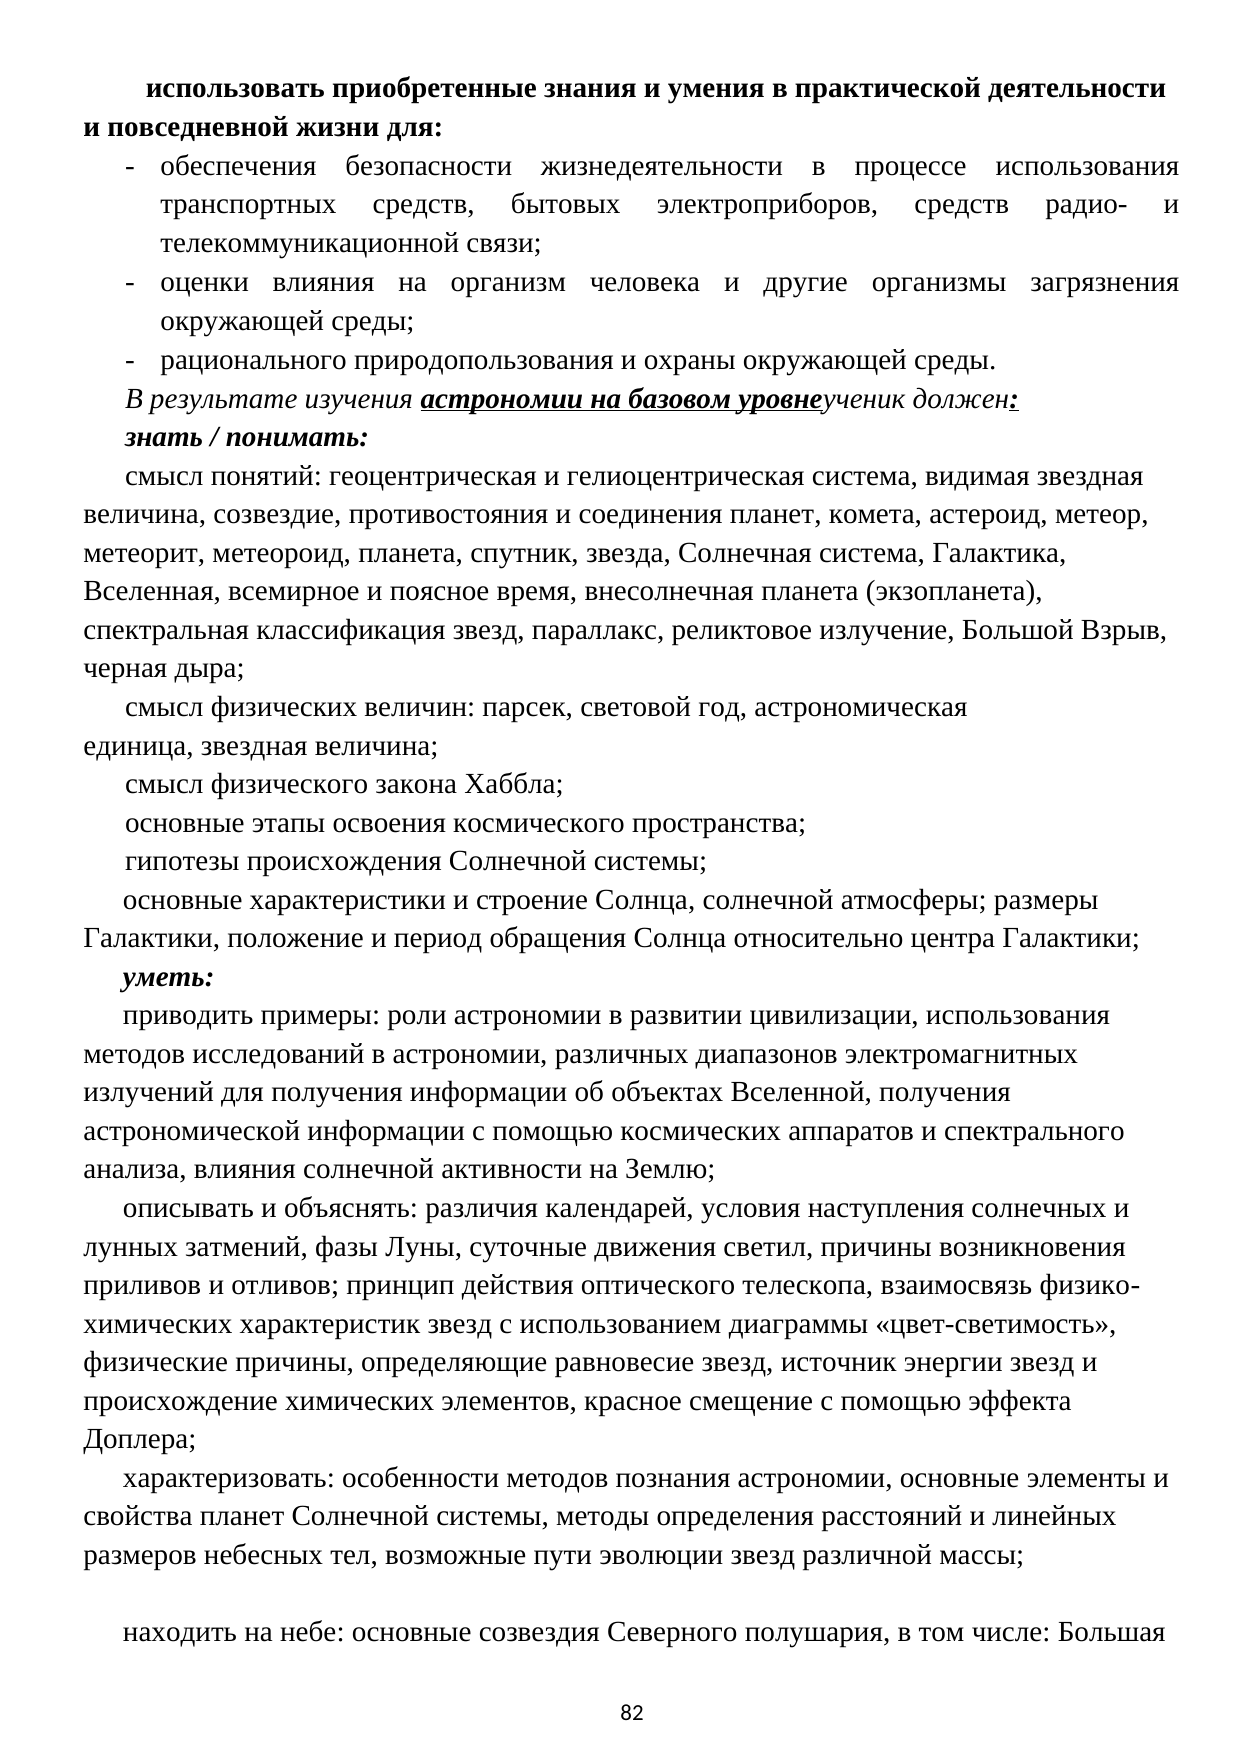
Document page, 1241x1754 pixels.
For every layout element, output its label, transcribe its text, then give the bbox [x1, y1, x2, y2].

text характеризовать: особенности методов познания астрономии, основные элементы и свойства планет Солнечной системы, методы определения расстояний и линейных размеров небесных тел, возможные пути эволюции звезд различной массы; [83, 1456, 1180, 1572]
text смысл физических величин: парсек, световой год, астрономическая единица, звездная величина; [83, 686, 1061, 763]
text смысл понятий: геоцентрическая и гелиоцентрическая система, видимая звездная величина, созвездие, противостояния и соединения планет, комета, астероид, метеор, метеорит, метеороид, планета, спутник, звезда, Солнечная система, Галактика, Вселенная, всемирное и поясное время, внесолнечная планета (экзопланета), спектральная классификация звезд, параллакс, реликтовое излучение, Большой Взрыв, черная дыра; [83, 454, 1180, 686]
text приводить примеры: роли астрономии в развитии цивилизации, использования методов исследований в астрономии, различных диапазонов электромагнитных излучений для получения информации об объектах Вселенной, получения астрономической информации с помощью космических аппаратов и спектрального анализа, влияния солнечной активности на Землю; [83, 994, 1180, 1187]
text основные этапы освоения космического пространства; [125, 801, 1180, 840]
list рационального природопользования и охраны окружающей среды. [125, 339, 1180, 377]
text описывать и объяснять: различия календарей, условия наступления солнечных и лунных затмений, фазы Луны, суточные движения светил, причины возникновения приливов и отливов; принцип действия оптического телескопа, взаимосвязь физикохимических характеристик звезд с использованием диаграммы «цвет-светимость», физические причины, определяющие равновесие звезд, источник энергии звезд и происхождение химических элементов, красное смещение с помощью эффекта Доплера; [83, 1187, 1180, 1456]
text использовать приобретенные знания и умения в практической деятельности и повседневной жизни для: [83, 67, 1180, 144]
list обеспечения безопасности жизнедеятельности в процессе использования транспортных средств, бытовых электроприборов, средств радио- и телекоммуникационной связи; [125, 144, 1180, 261]
text гипотезы происхождения Солнечной системы; [125, 840, 1180, 878]
text В результате изучения астрономии на базовом уровнеученик должен: [125, 377, 1180, 416]
text уметь: [123, 955, 1180, 994]
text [83, 1611, 1180, 1649]
text основные характеристики и строение Солнца, солнечной атмосферы; размеры Галактики, положение и период обращения Солнца относительно центра Галактики; [83, 878, 1180, 955]
text смысл физического закона Хаббла; [125, 763, 1180, 801]
list оценки влияния на организм человека и другие организмы загрязнения окружающей среды; [125, 261, 1180, 339]
text знать / понимать: [125, 416, 1180, 454]
